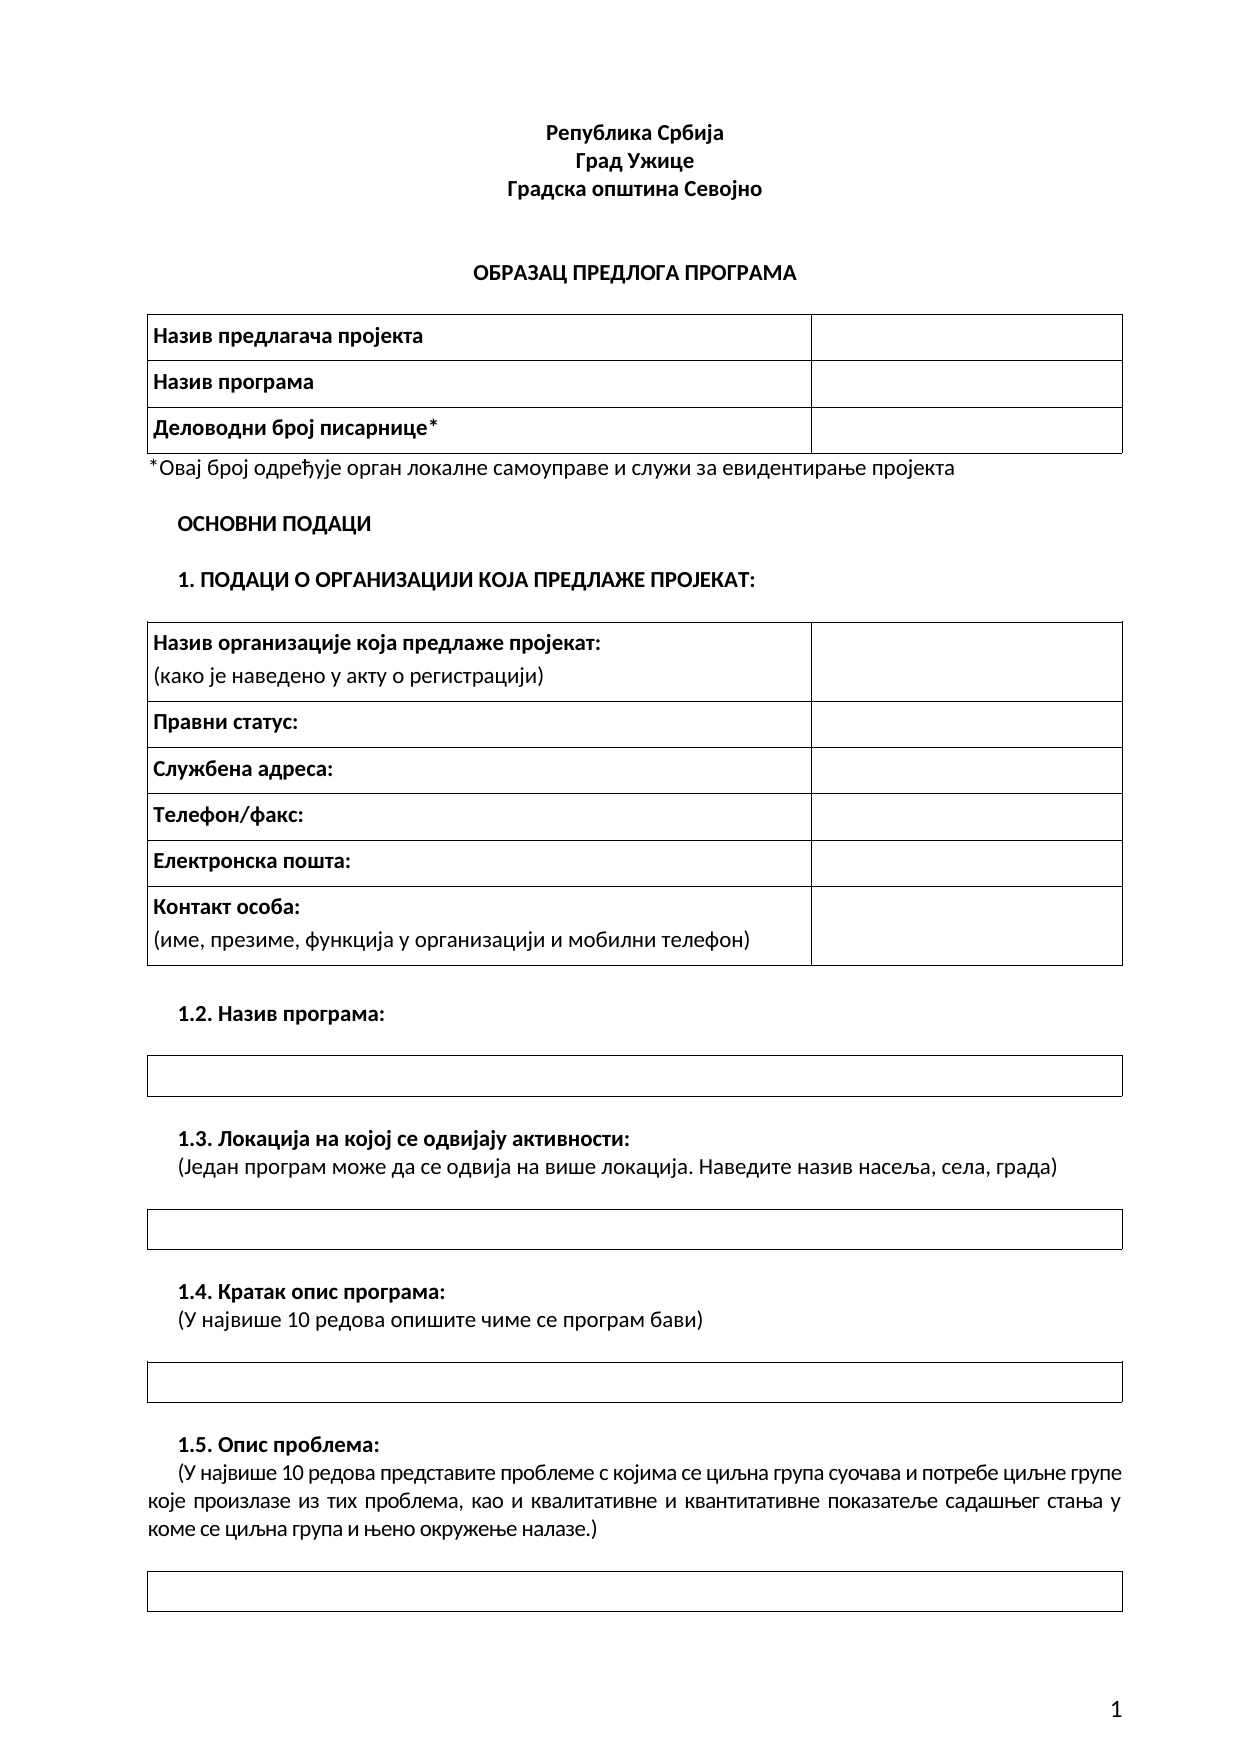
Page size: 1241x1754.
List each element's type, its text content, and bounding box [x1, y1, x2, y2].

table_cell Правни статус: [148, 702, 811, 747]
text (У највише 10 редова опишите чиме се програм бави) [148, 1305, 1122, 1333]
table_header Назив предлагача пројекта [148, 315, 811, 360]
table_header [148, 1210, 1122, 1249]
table_cell Телефон/факс: [148, 794, 811, 839]
text (У највише 10 редова представите проблеме с којима се циљна група суочава и потребе циљне групе које произлазе из тих проблема, као и квалитативне и квантитативне показатеље садашњег стања у коме се циљна група и њено окружење налазе.) [148, 1458, 1122, 1542]
text Градска општина Севојно [148, 174, 1122, 202]
text ОБРАЗАЦ ПРЕДЛОГА ПРОГРАМА [148, 258, 1122, 286]
table_header [148, 1363, 1122, 1402]
table_header [148, 1572, 1122, 1611]
table_cell Контакт особа: (име, презиме, функција у организацији и мобилни телефон) [148, 887, 811, 965]
text ОСНОВНИ ПОДАЦИ [148, 509, 1122, 537]
table_cell Службена адреса: [148, 748, 811, 793]
text 1.3. Локација на којој се одвијају активности: [148, 1124, 1122, 1152]
text 1.5. Опис проблема: [148, 1430, 1122, 1458]
text Република Србија [148, 118, 1122, 146]
table_cell Назив програма [148, 361, 811, 407]
table_header Назив организације која предлаже пројекат: (како је наведено у акту о регистрацији) [148, 623, 811, 701]
table_header [812, 315, 1122, 360]
table_cell [812, 794, 1122, 839]
table_cell [812, 361, 1122, 407]
table_cell Деловодни број писарнице* [148, 408, 811, 453]
table_cell [812, 841, 1122, 886]
table_cell Електронска пошта: [148, 841, 811, 886]
text Град Ужице [148, 146, 1122, 174]
table_cell [812, 702, 1122, 747]
table_header [812, 623, 1122, 701]
text 1.2. Назив програма: [148, 999, 1122, 1027]
text 1.4. Кратак опис програма: [148, 1277, 1122, 1305]
text (Један програм може да се одвија на више локација. Наведите назив насеља, села, града) [148, 1152, 1122, 1180]
table_cell [812, 887, 1122, 965]
table_cell [812, 748, 1122, 793]
table_header [148, 1056, 1122, 1096]
text 1. ПОДАЦИ О ОРГАНИЗАЦИЈИ КОЈА ПРЕДЛАЖЕ ПРОЈЕКАТ: [148, 565, 1122, 593]
text *Овај број одређује орган локалне самоуправе и служи за евидентирање пројекта [148, 454, 1122, 481]
table_cell [812, 408, 1122, 453]
